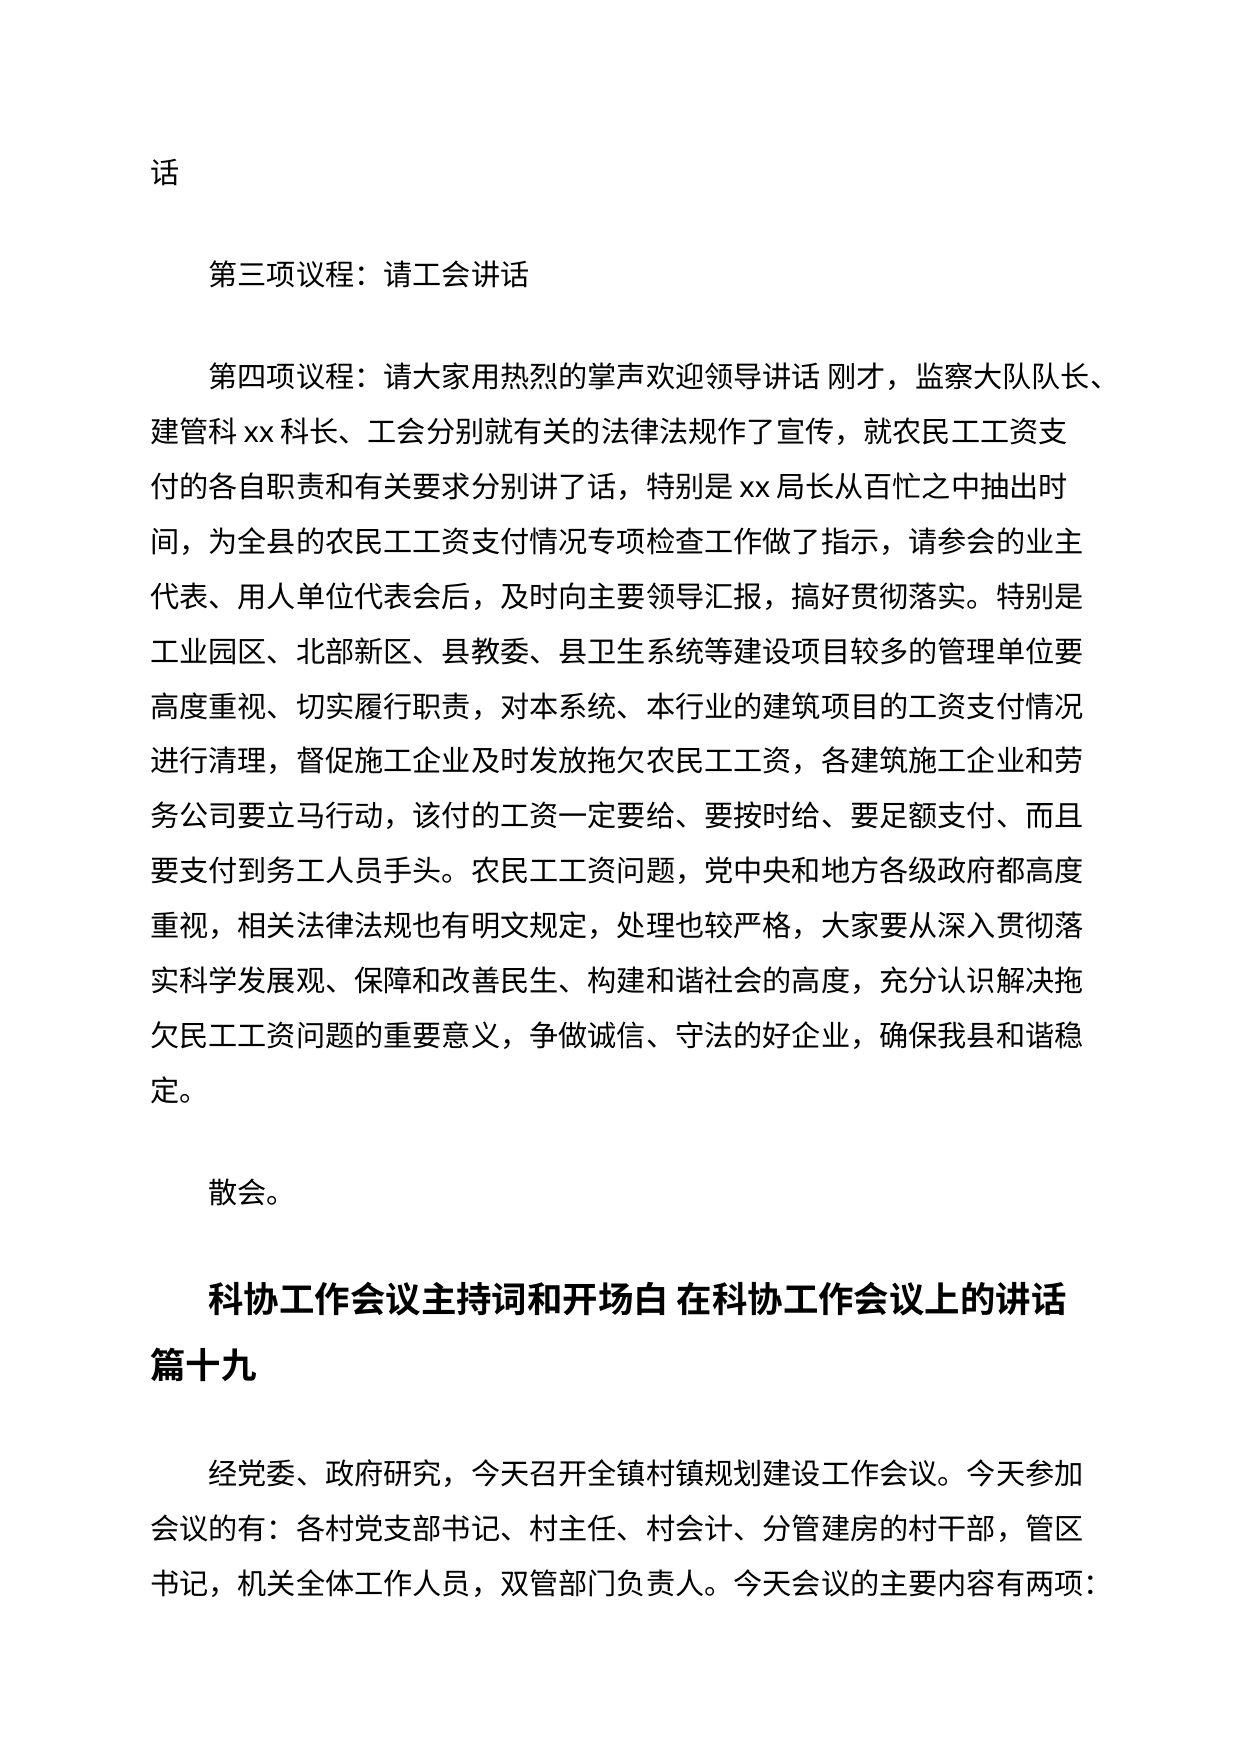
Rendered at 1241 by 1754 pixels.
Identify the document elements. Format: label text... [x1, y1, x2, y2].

text 第三项议程：请工会讲话 [150, 252, 1090, 294]
text 散会。 [150, 1169, 1090, 1211]
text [150, 1451, 1090, 1603]
text 第四项议程：请大家用热烈的掌声欢迎领导讲话 刚才，监察大队队长、建管科xx科长、工会分别就有关的法律法规作了宣传，就农民工工资支付的各自职责和有关要求分别讲了话，特别是xx局长从百忙之中抽出时间，为全县的农民工工资支付情况专项检查工作做了指示，请参会的业主代表、用人单位代表会后，及时向主要领导汇报，搞好贯彻落实。特别是工业园区、北部新区、县教委、县卫生系统等建设项目较多的管理单位要高度重视、切实履行职责，对本系统、本行业的建筑项目的工资支付情况进行清理，督促施工企业及时发放拖欠农民工工资，各建筑施工企业和劳务公司要立马行动，该付的工资一定要给、要按时给、要足额支付、而且要支付到务工人员手头。农民工工资问题，党中央和地方各级政府都高度重视，相关法律法规也有明文规定，处理也较严格，大家要从深入贯彻落实科学发展观、保障和改善民生、构建和谐社会的高度，充分认识解决拖欠民工工资问题的重要意义，争做诚信、守法的好企业，确保我县和谐稳定。 [150, 353, 1090, 1110]
text 科协工作会议主持词和开场白 在科协工作会议上的讲话篇十九 [150, 1271, 1090, 1389]
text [150, 150, 1090, 192]
